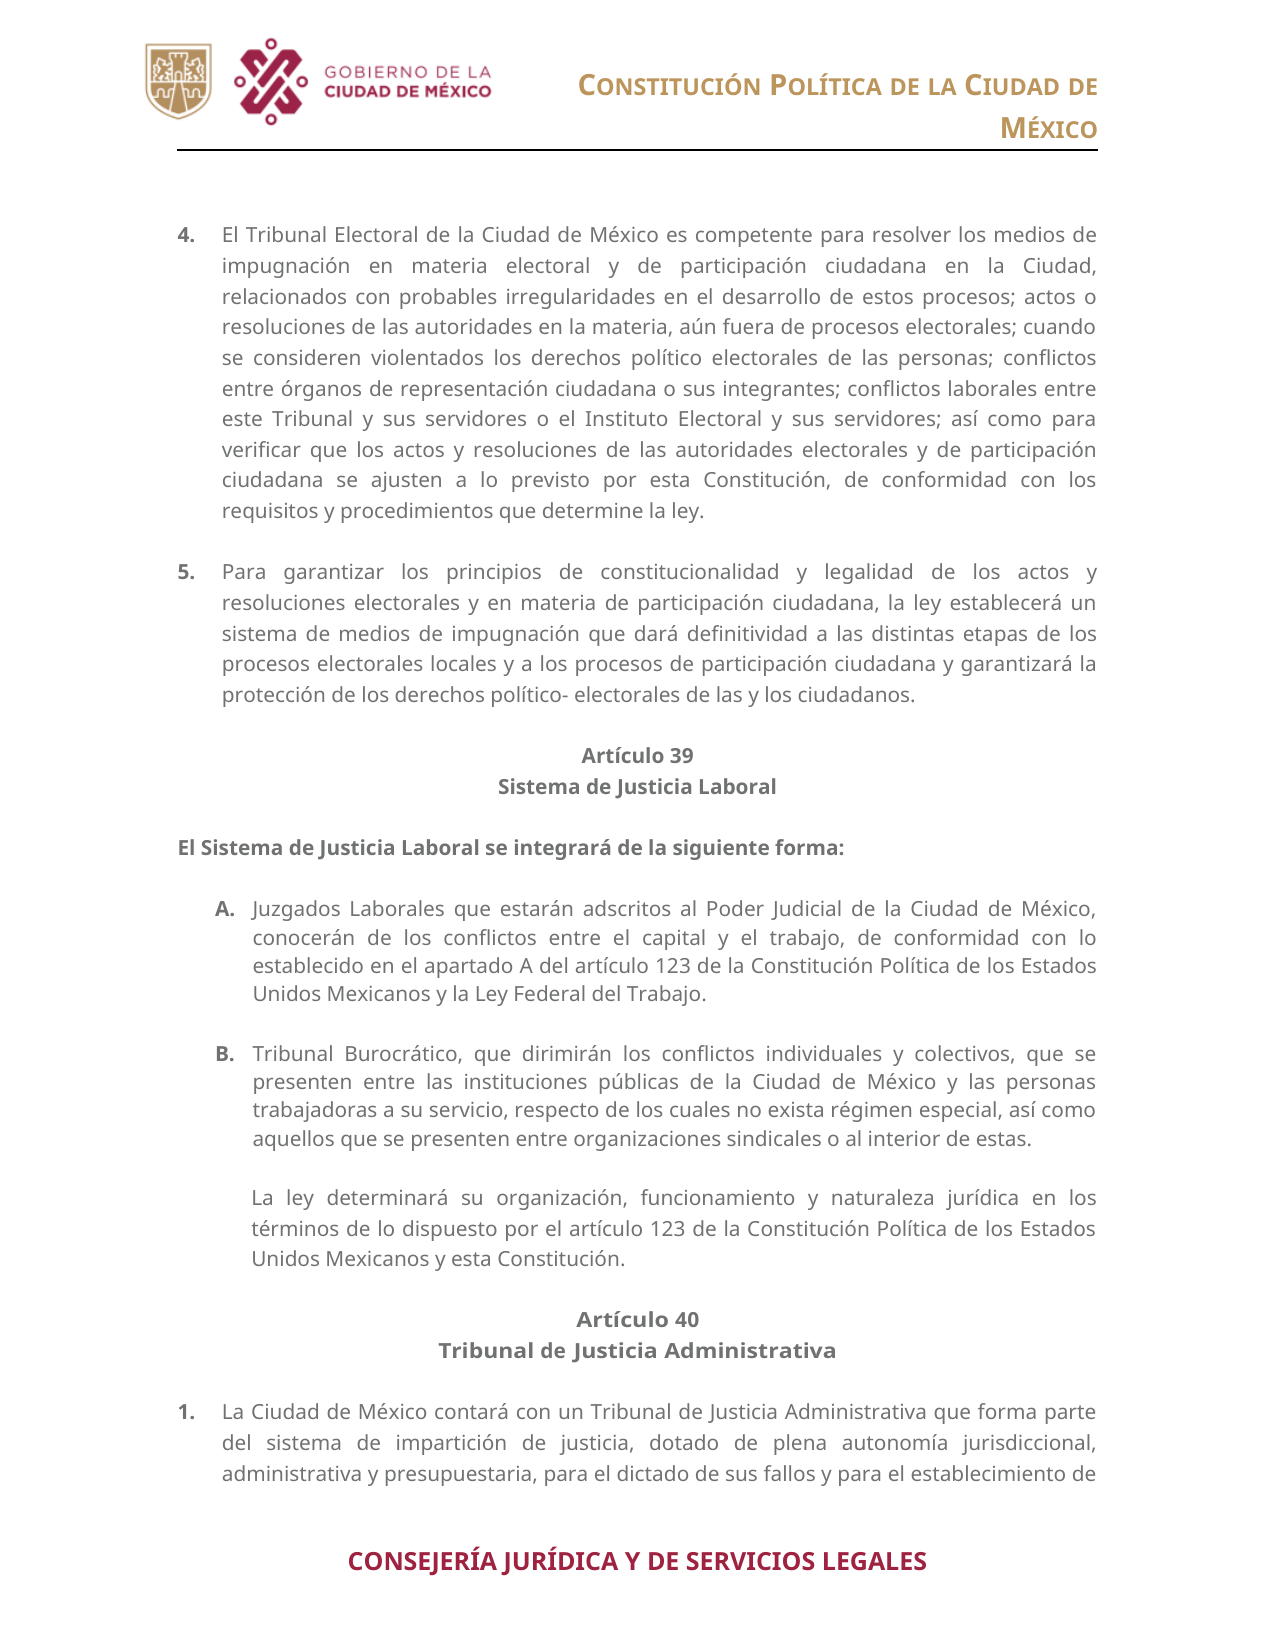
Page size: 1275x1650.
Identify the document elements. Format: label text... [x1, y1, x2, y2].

list Tribunal Burocrático, que dirimirán los conflictos individuales y colectivos, que se presenten entre las instituciones públicas de la Ciudad de México y las personas trabajadoras a su servicio, respecto de los cuales no exista régimen especial, así como aquellos que se presenten entre organizaciones sindicales o al interior de estas. [215, 1039, 1098, 1152]
text El Sistema de Justicia Laboral se integrará de la siguiente forma: [177, 833, 1098, 861]
text Artículo 40 [177, 1306, 1098, 1334]
list Juzgados Laborales que estarán adscritos al Poder Judicial de la Ciudad de México, conocerán de los conflictos entre el capital y el trabajo, de conformidad con lo establecido en el apartado A del artículo 123 de la Constitución Política de los Estados Unidos Mexicanos y la Ley Federal del Trabajo. [215, 894, 1098, 1008]
text 4. El Tribunal Electoral de la Ciudad de México es competente para resolver los medios de impugnación en materia electoral y de participación ciudadana en la Ciudad, relacionados con probables irregularidades en el desarrollo de estos procesos; actos o resoluciones de las autoridades en la materia, aún fuera de procesos electorales; cuando se consideren violentados los derechos político electorales de las personas; conflictos entre órganos de representación ciudadana o sus integrantes; conflictos laborales entre este Tribunal y sus servidores o el Instituto Electoral y sus servidores; así como para verificar que los actos y resoluciones de las autoridades electorales y de participación ciudadana se ajusten a lo previsto por esta Constitución, de conformidad con los requisitos y procedimientos que determine la ley. [177, 221, 1098, 524]
text Artículo 39 [177, 741, 1098, 769]
picture [132, 29, 503, 136]
text La ley determinará su organización, funcionamiento y naturaleza jurídica en los términos de lo dispuesto por el artículo 123 de la Constitución Política de los Estados Unidos Mexicanos y esta Constitución. [251, 1183, 1098, 1273]
text Sistema de Justicia Laboral [177, 772, 1098, 800]
text 5. Para garantizar los principios de constitucionalidad y legalidad de los actos y resoluciones electorales y en materia de participación ciudadana, la ley establecerá un sistema de medios de impugnación que dará definitividad a las distintas etapas de los procesos electorales locales y a los procesos de participación ciudadana y garantizará la protección de los derechos político- electorales de las y los ciudadanos. [177, 557, 1098, 708]
text Tribunal de Justicia Administrativa [177, 1336, 1098, 1364]
